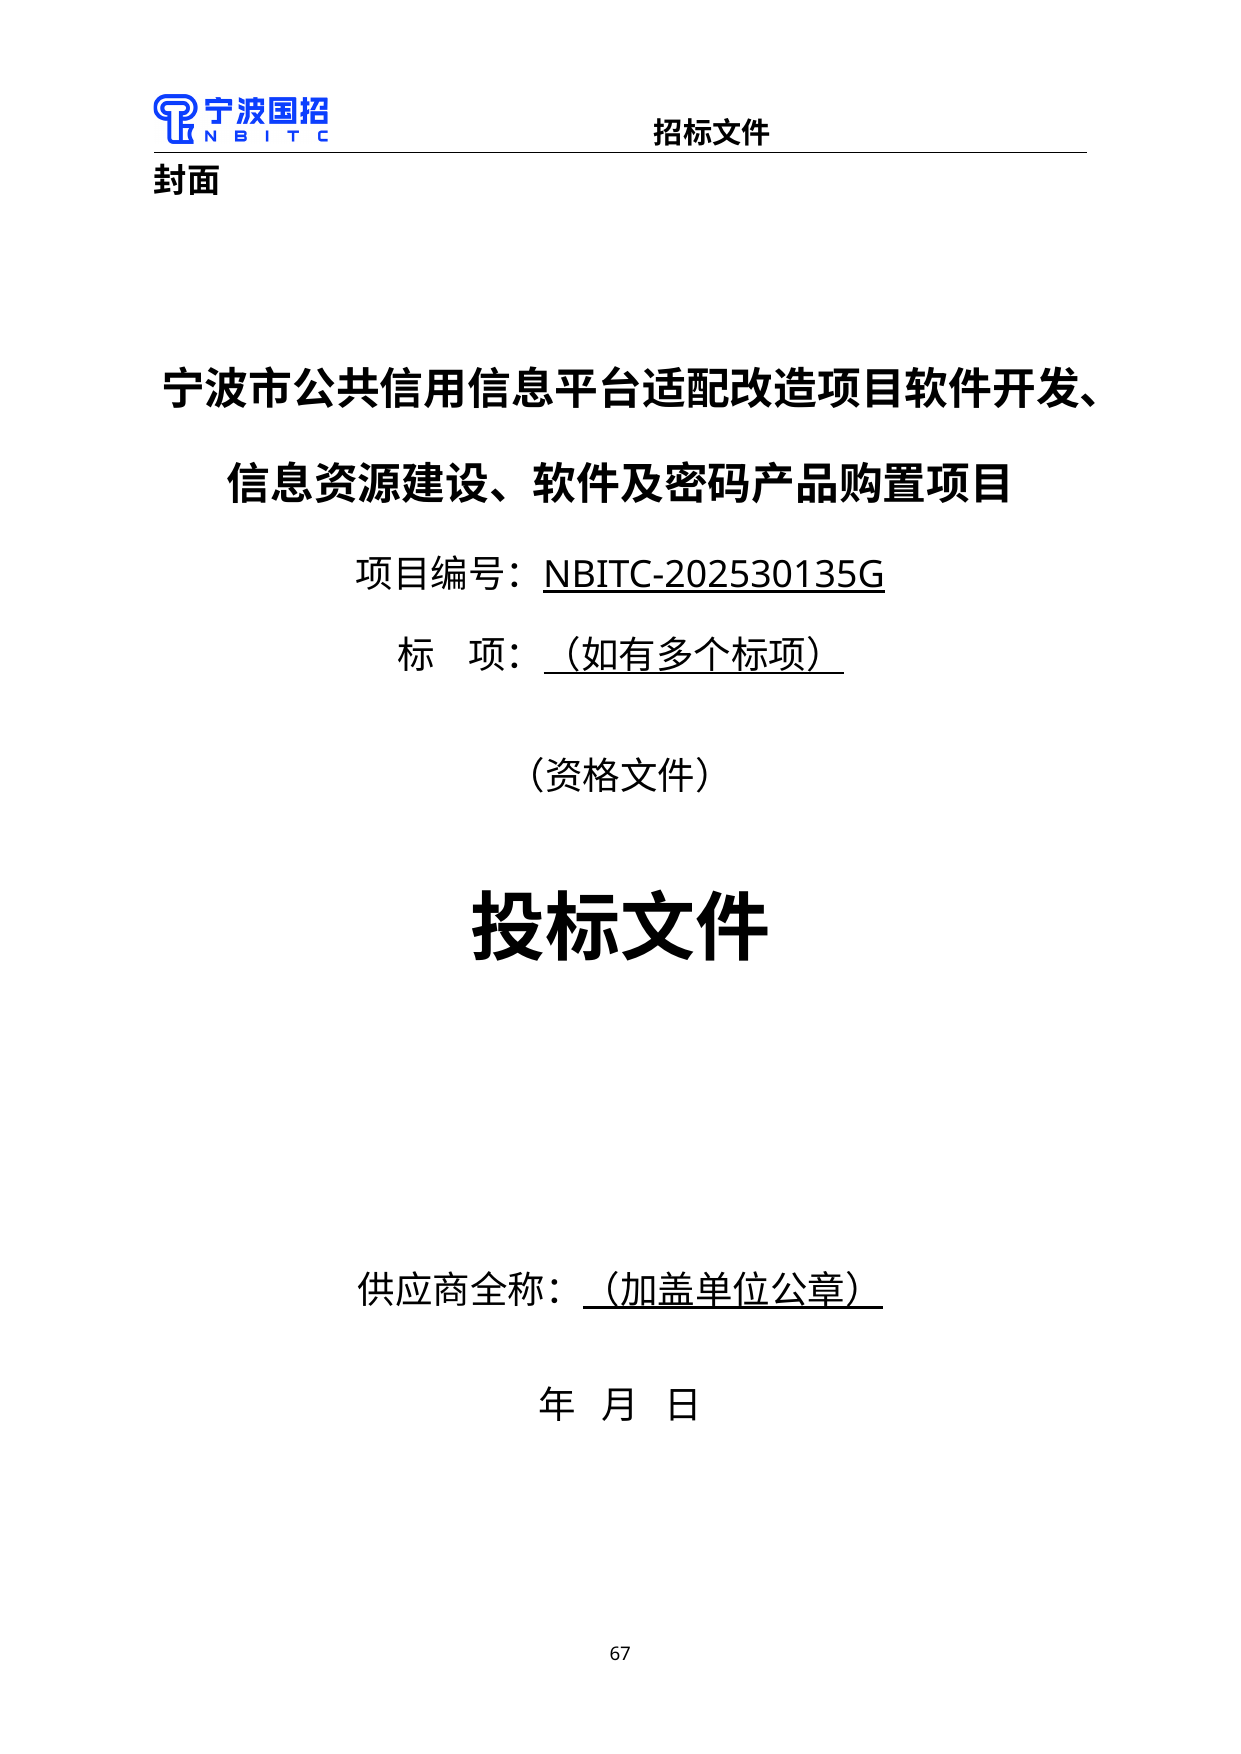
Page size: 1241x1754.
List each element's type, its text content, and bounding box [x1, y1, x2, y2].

text 封面 [153, 153, 1087, 202]
text 标 项：（如有多个标项） [153, 625, 1087, 679]
text 供应商全称：（加盖单位公章） [153, 1260, 1087, 1314]
text 宁波市公共信用信息平台适配改造项目软件开发、信息资源建设、软件及密码产品购置项目 [153, 353, 1087, 512]
text 项目编号：NBITC-202530135G [153, 543, 1087, 598]
text 投标文件 [153, 867, 1087, 976]
picture [153, 94, 328, 144]
text 年 月 日 [153, 1375, 1087, 1429]
text （资格文件） [153, 746, 1087, 800]
